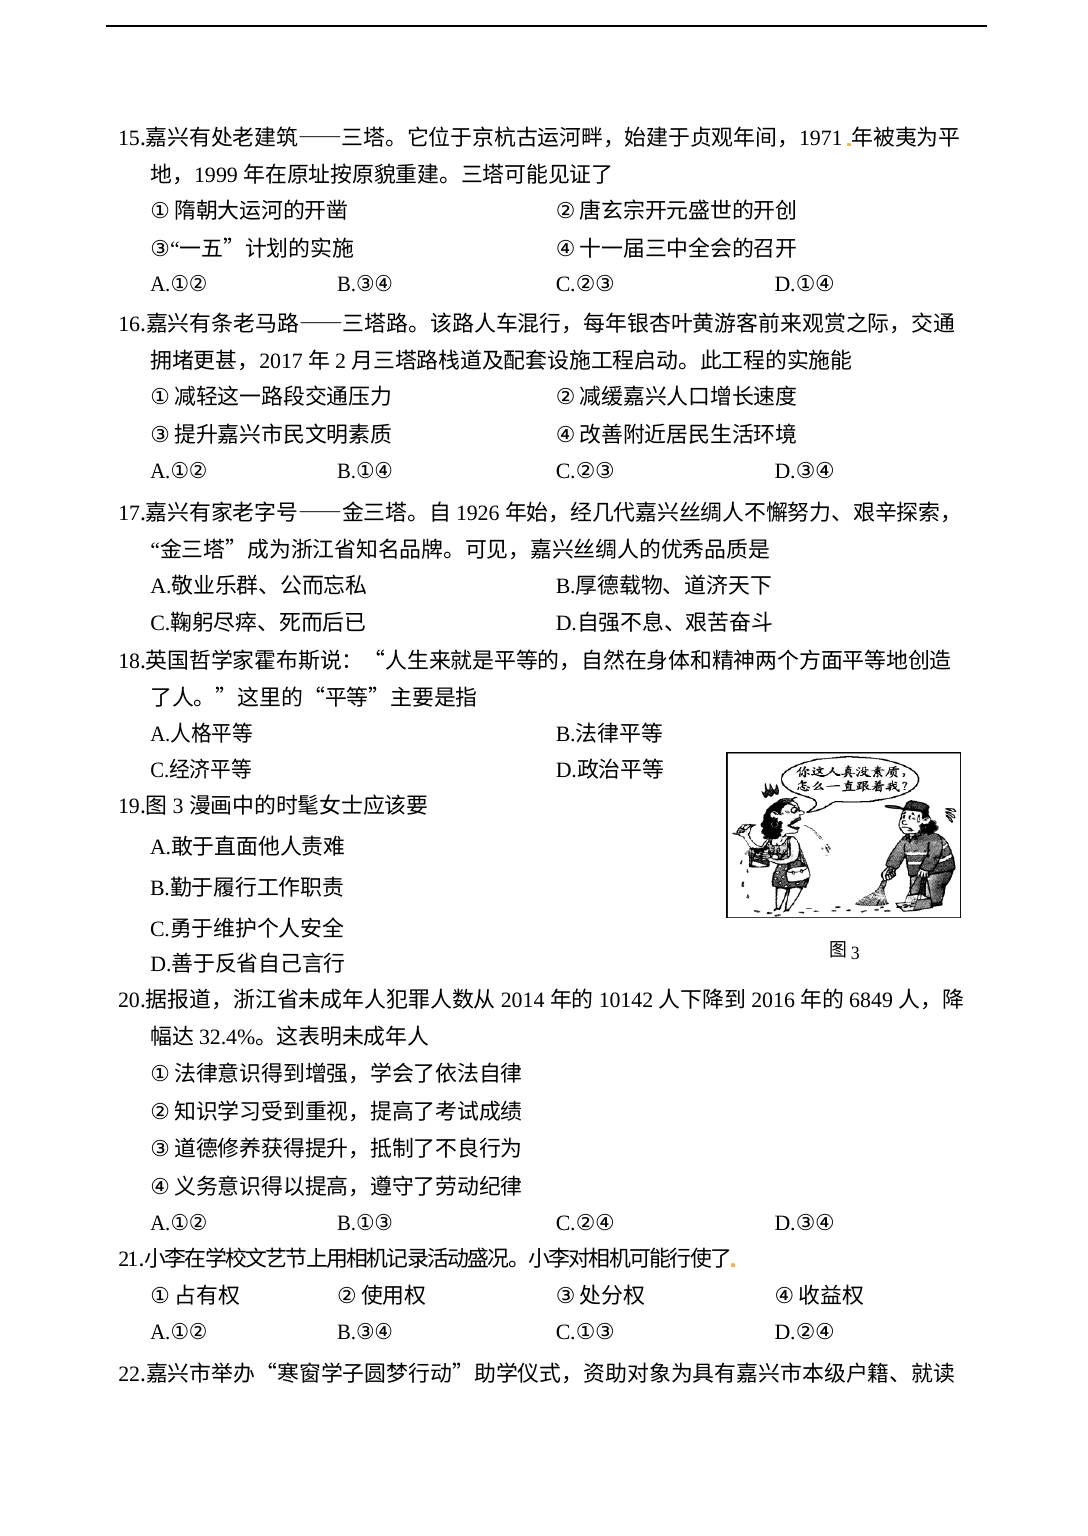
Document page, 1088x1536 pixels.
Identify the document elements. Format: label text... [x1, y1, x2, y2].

text A.①② B.③④ C.①③ D.②④ [118, 1316, 969, 1346]
text ③道德修养获得提升，抵制了不良行为 [150, 1131, 987, 1163]
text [118, 1356, 969, 1388]
text 17.嘉兴有家老字号——金三塔。自 1926 年始，经几代嘉兴丝绸人不懈努力、艰辛探索， [118, 495, 975, 527]
text 拥堵更甚，2017 年 2 月三塔路栈道及配套设施工程启动。此工程的实施能 [150, 343, 987, 375]
text 16.嘉兴有条老马路——三塔路。该路人车混行，每年银杏叶黄游客前来观赏之际，交通 [118, 306, 969, 338]
text 19.图 3 漫画中的时髦女士应该要 [118, 788, 540, 820]
text ①减轻这一路段交通压力 ②减缓嘉兴人口增长速度 [150, 379, 987, 411]
text A.人格平等 B.法律平等 [150, 716, 987, 747]
text D.善于反省自己言行 图 3 [150, 947, 987, 978]
text ④义务意识得以提高，遵守了劳动纪律 [150, 1169, 987, 1201]
text C.经济平等 D.政治平等 [150, 752, 987, 783]
text A.敢于直面他人责难 [150, 829, 540, 861]
picture [726, 783, 961, 918]
text ③“一五”计划的实施 ④十一届三中全会的召开 [150, 231, 987, 263]
text A.①② B.③④ C.②③ D.①④ [118, 268, 969, 297]
text ①法律意识得到增强，学会了依法自律 [150, 1056, 987, 1088]
text C.鞠躬尽瘁、死而后已 D.自强不息、艰苦奋斗 [118, 605, 954, 637]
text 20.据报道，浙江省未成年人犯罪人数从 2014 年的 10142 人下降到 2016 年的 6849 人，降 幅达 32.4%。这表明未成年人 [118, 982, 987, 1050]
text C.勇于维护个人安全 [150, 911, 540, 942]
text ②知识学习受到重视，提高了考试成绩[来源:Z&xx&k.Com] [150, 1094, 987, 1125]
text ①占有权 ②使用权 ③处分权 ④收益权 [150, 1278, 987, 1310]
text B.勤于履行工作职责 [150, 870, 540, 901]
text A.①② B.①④ C.②③ D.③④ [118, 455, 975, 485]
text 18.英国哲学家霍布斯说：“人生来就是平等的，自然在身体和精神两个方面平等地创造 [118, 643, 954, 674]
text 了人。”这里的“平等”主要是指 [150, 679, 987, 711]
text “金三塔”成为浙江省知名品牌。可见，嘉兴丝绸人的优秀品质是 A.敬业乐群、公而忘私 B.厚德载物、道济天下 [150, 532, 775, 600]
text ①隋朝大运河的开凿 ②唐玄宗开元盛世的开创 [150, 193, 987, 225]
text ③提升嘉兴市民文明素质 ④改善附近居民生活环境[来源:学科网] [150, 417, 987, 449]
text 15.嘉兴有处老建筑——三塔。它位于京杭古运河畔，始建于贞观年间，1971 年被夷为平 地，1999 年在原址按原貌重建。三塔可能见证了 [118, 120, 987, 188]
text A.①② B.①③ C.②④ D.③④ 21.小李在学校文艺节上用相机记录活动盛况。小李对相机可能行使了 [118, 1207, 841, 1273]
